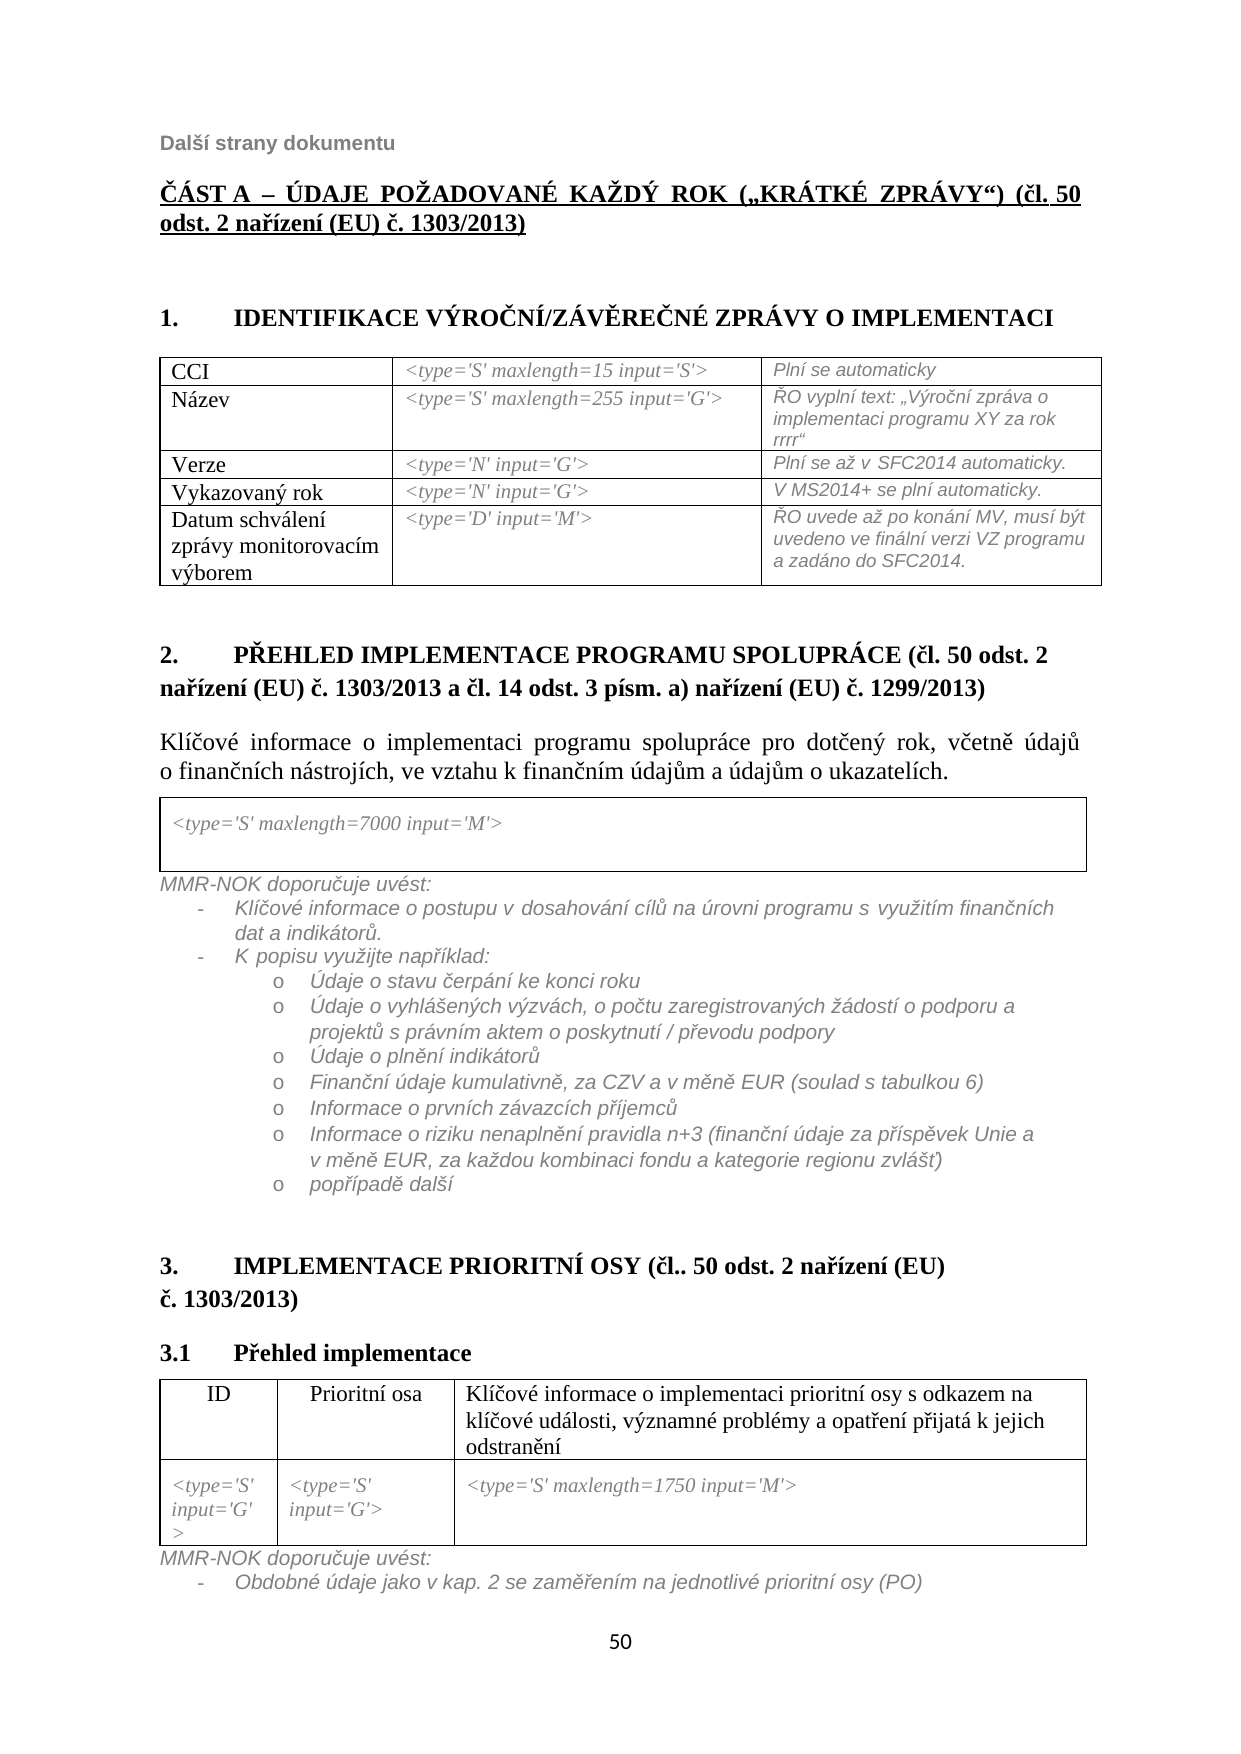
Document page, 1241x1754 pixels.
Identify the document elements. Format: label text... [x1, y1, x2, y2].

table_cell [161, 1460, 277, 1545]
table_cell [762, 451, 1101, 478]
list Klíčové informace o postupu v dosahování cílů na úrovni programu s využitím finančních dat a indikátorů. [197, 896, 1081, 944]
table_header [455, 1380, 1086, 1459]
list popřípadě další [272, 1171, 1081, 1197]
text 3.1 Přehled implementace [159, 1338, 1081, 1367]
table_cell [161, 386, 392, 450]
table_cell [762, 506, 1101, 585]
text 1. IDENTIFIKACE VÝROČNÍ/ZÁVĚREČNÉ ZPRÁVY O IMPLEMENTACI [159, 303, 1081, 332]
text ČÁST A – ÚDAJE POŽADOVANÉ KAŽDÝ ROK („KRÁTKÉ ZPRÁVY“) (čl. 50 odst. 2 nařízení (EU) č. 1303/2013) [159, 179, 1081, 204]
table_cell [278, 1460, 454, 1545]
text 3. IMPLEMENTACE PRIORITNÍ OSY (čl.. 50 odst. 2 nařízení (EU) č. 1303/2013) [159, 1251, 1081, 1313]
text Další strany dokumentu [159, 131, 1081, 154]
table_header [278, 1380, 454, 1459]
text MMR-NOK doporučuje uvést: [159, 1546, 1081, 1570]
list Finanční údaje kumulativně, za CZV a v měně EUR (soulad s tabulkou 6) [272, 1070, 1081, 1096]
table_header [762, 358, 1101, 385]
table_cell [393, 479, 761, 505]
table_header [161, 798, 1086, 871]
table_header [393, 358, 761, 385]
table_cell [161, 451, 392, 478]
text ČÁST A – ÚDAJE POŽADOVANÉ KAŽDÝ ROK („KRÁTKÉ ZPRÁVY“) (čl. 50 odst. 2 nařízení (EU) č. 1303/2013) [159, 205, 1081, 237]
text 2. PŘEHLED IMPLEMENTACE PROGRAMU SPOLUPRÁCE (čl. 50 odst. 2 nařízení (EU) č. 1303/2013 a čl. 14 odst. 3 písm. a) nařízení (EU) č. 1299/2013) [159, 640, 1081, 702]
text MMR-NOK doporučuje uvést: [159, 872, 1081, 896]
list Údaje o vyhlášených výzvách, o počtu zaregistrovaných žádostí o podporu a projektů s právním aktem o poskytnutí / převodu podpory [272, 994, 1081, 1044]
list Informace o riziku nenaplnění pravidla n+3 (finanční údaje za příspěvek Unie a v měně EUR, za každou kombinaci fondu a kategorie regionu zvlášť) [272, 1122, 1081, 1171]
list Informace o prvních závazcích příjemců [272, 1096, 1081, 1122]
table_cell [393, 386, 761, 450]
list Údaje o stavu čerpání ke konci roku [272, 968, 1081, 994]
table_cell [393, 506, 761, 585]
list Údaje o plnění indikátorů [272, 1044, 1081, 1070]
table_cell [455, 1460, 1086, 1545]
text Klíčové informace o implementaci programu spolupráce pro dotčený rok, včetně údajů o finančních nástrojích, ve vztahu k finančním údajům a údajům o ukazatelích. [159, 727, 1081, 784]
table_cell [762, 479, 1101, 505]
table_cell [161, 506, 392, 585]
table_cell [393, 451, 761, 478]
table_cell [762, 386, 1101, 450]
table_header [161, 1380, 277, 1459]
list Obdobné údaje jako v kap. 2 se zaměřením na jednotlivé prioritní osy (PO) [197, 1570, 1081, 1594]
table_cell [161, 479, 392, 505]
list K popisu využijte například: [197, 944, 1081, 968]
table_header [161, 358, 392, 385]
